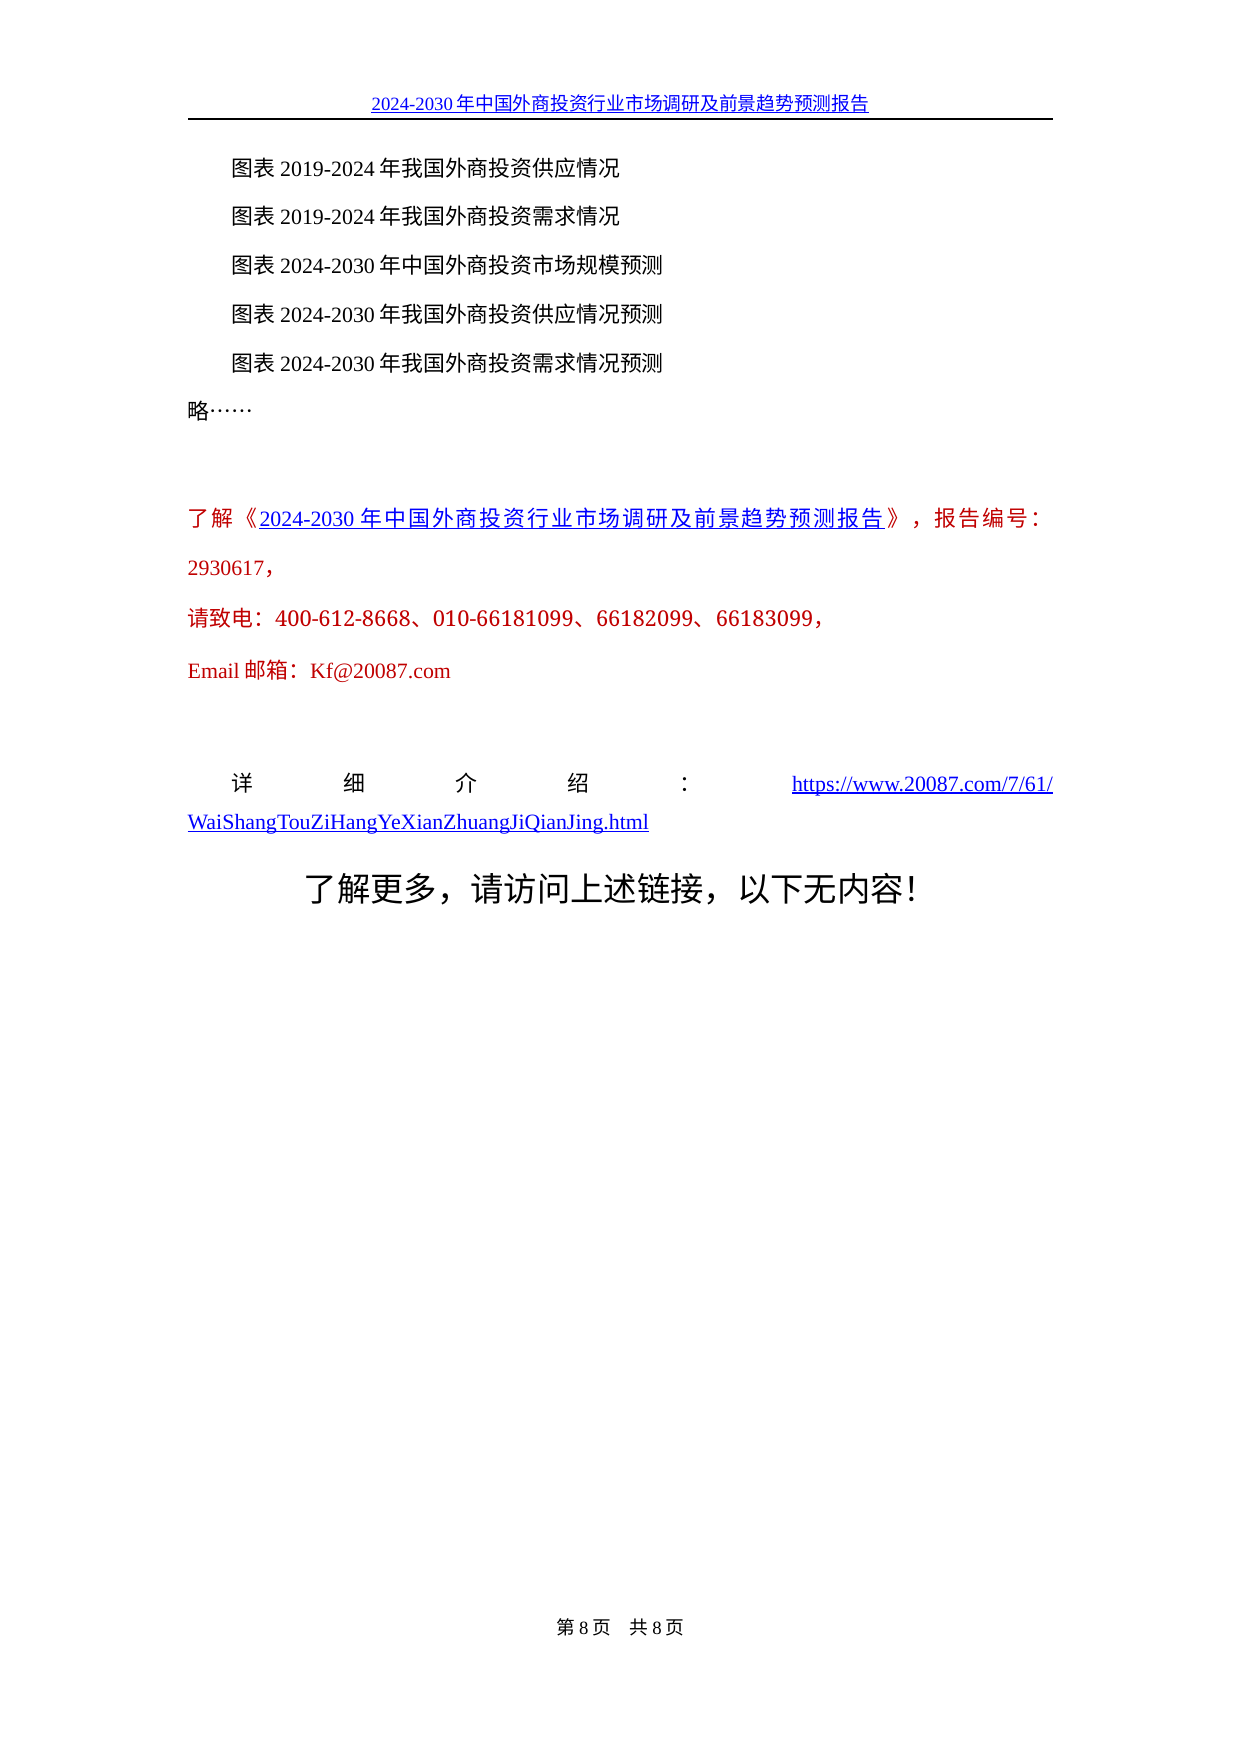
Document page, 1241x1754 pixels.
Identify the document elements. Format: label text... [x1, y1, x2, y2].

text 了解《2024-2030年中国外商投资行业市场调研及前景趋势预测报告》，报告编号：2930617， [187, 500, 1053, 582]
text 请致电：400-612-8668、010-66181099、66182099、66183099， [187, 601, 1053, 633]
text 详细介绍：https://www.20087.com/7/61/WaiShangTouZiHangYeXianZhuangJiQianJing.html [187, 765, 1053, 838]
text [187, 150, 1053, 426]
title 了解更多，请访问上述链接，以下无内容！ [187, 854, 1053, 919]
text Email邮箱：Kf@20087.com [187, 652, 1053, 685]
